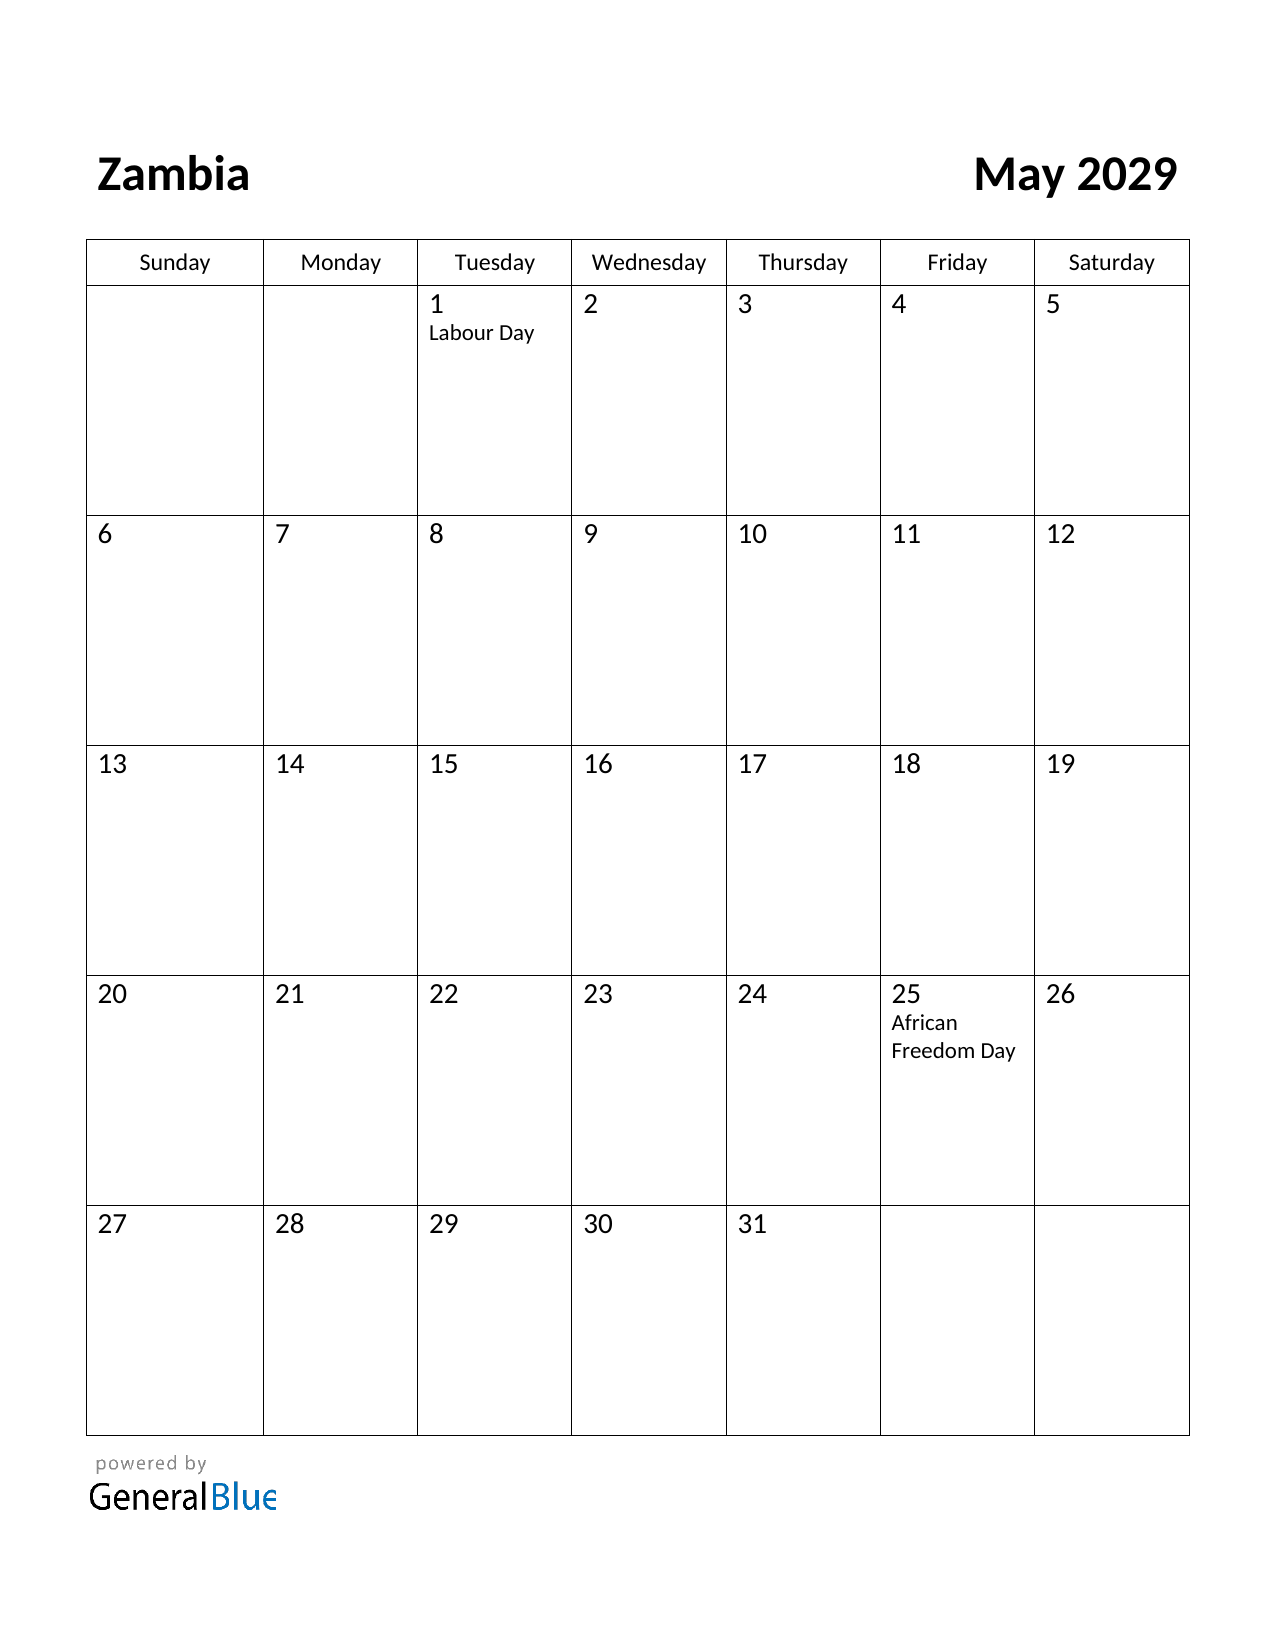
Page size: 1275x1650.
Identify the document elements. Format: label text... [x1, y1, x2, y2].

table_cell 27 [87, 1206, 263, 1238]
table_cell 16 [572, 746, 726, 778]
table_cell [418, 548, 571, 744]
table_cell [881, 778, 1034, 974]
table_cell [1035, 318, 1189, 514]
table_cell [87, 286, 263, 318]
table_header May 2029 [572, 105, 1189, 239]
table_cell 19 [1035, 746, 1189, 778]
table_cell 22 [418, 976, 571, 1008]
table_cell 20 [87, 976, 263, 1008]
table_cell [418, 778, 571, 974]
table_cell Tuesday [418, 240, 571, 284]
table_cell [86, 1436, 1189, 1534]
table_cell 17 [727, 746, 880, 778]
table_cell [572, 1008, 726, 1204]
table_cell 15 [418, 746, 571, 778]
table_cell 4 [881, 286, 1034, 318]
table_cell 18 [881, 746, 1034, 778]
table_cell [264, 548, 417, 744]
table_cell [727, 1238, 880, 1434]
table_cell 28 [264, 1206, 417, 1238]
table_cell [881, 1238, 1034, 1434]
table_cell [1035, 548, 1189, 744]
table_cell 1 [418, 286, 571, 318]
table_cell 10 [727, 516, 880, 548]
table_cell Sunday [87, 240, 263, 284]
table_cell 14 [264, 746, 417, 778]
table_cell [264, 1238, 417, 1434]
table_cell Saturday [1035, 240, 1189, 284]
table_cell [264, 286, 417, 318]
table_cell [264, 1008, 417, 1204]
table_cell 7 [264, 516, 417, 548]
table_cell [572, 778, 726, 974]
table_cell 21 [264, 976, 417, 1008]
table_cell 12 [1035, 516, 1189, 548]
table_cell [1035, 1206, 1189, 1238]
table_cell [727, 318, 880, 514]
table_cell [572, 318, 726, 514]
table_cell 3 [727, 286, 880, 318]
table_cell [881, 1206, 1034, 1238]
table_cell [264, 318, 417, 514]
table_cell African Freedom Day [881, 1008, 1034, 1204]
table_cell 31 [727, 1206, 880, 1238]
table_cell [572, 1238, 726, 1434]
table_cell [1035, 1008, 1189, 1204]
table_cell Friday [881, 240, 1034, 284]
table_cell 23 [572, 976, 726, 1008]
table_cell 25 [881, 976, 1034, 1008]
table_cell [727, 778, 880, 974]
table_cell [1035, 778, 1189, 974]
table_cell [264, 778, 417, 974]
table_cell 30 [572, 1206, 726, 1238]
table_cell [87, 318, 263, 514]
table_cell [881, 548, 1034, 744]
table_cell [87, 1008, 263, 1204]
picture [88, 1452, 276, 1515]
table_cell [87, 778, 263, 974]
table_cell 6 [87, 516, 263, 548]
table_cell 26 [1035, 976, 1189, 1008]
table_cell 9 [572, 516, 726, 548]
table_cell [572, 548, 726, 744]
table_cell [87, 1238, 263, 1434]
table_cell 2 [572, 286, 726, 318]
table_cell 11 [881, 516, 1034, 548]
table_cell 8 [418, 516, 571, 548]
table_cell Wednesday [572, 240, 726, 284]
table_cell Thursday [727, 240, 880, 284]
table_cell [881, 318, 1034, 514]
table_cell [1035, 1238, 1189, 1434]
table_cell [87, 548, 263, 744]
table_cell [418, 1008, 571, 1204]
table_cell 29 [418, 1206, 571, 1238]
table_cell [418, 1238, 571, 1434]
table_cell [727, 548, 880, 744]
table_cell Labour Day [418, 318, 571, 514]
table_cell Monday [264, 240, 417, 284]
table_cell 5 [1035, 286, 1189, 318]
table_cell 13 [87, 746, 263, 778]
table_cell 24 [727, 976, 880, 1008]
table_header Zambia [86, 105, 572, 239]
table_cell [727, 1008, 880, 1204]
